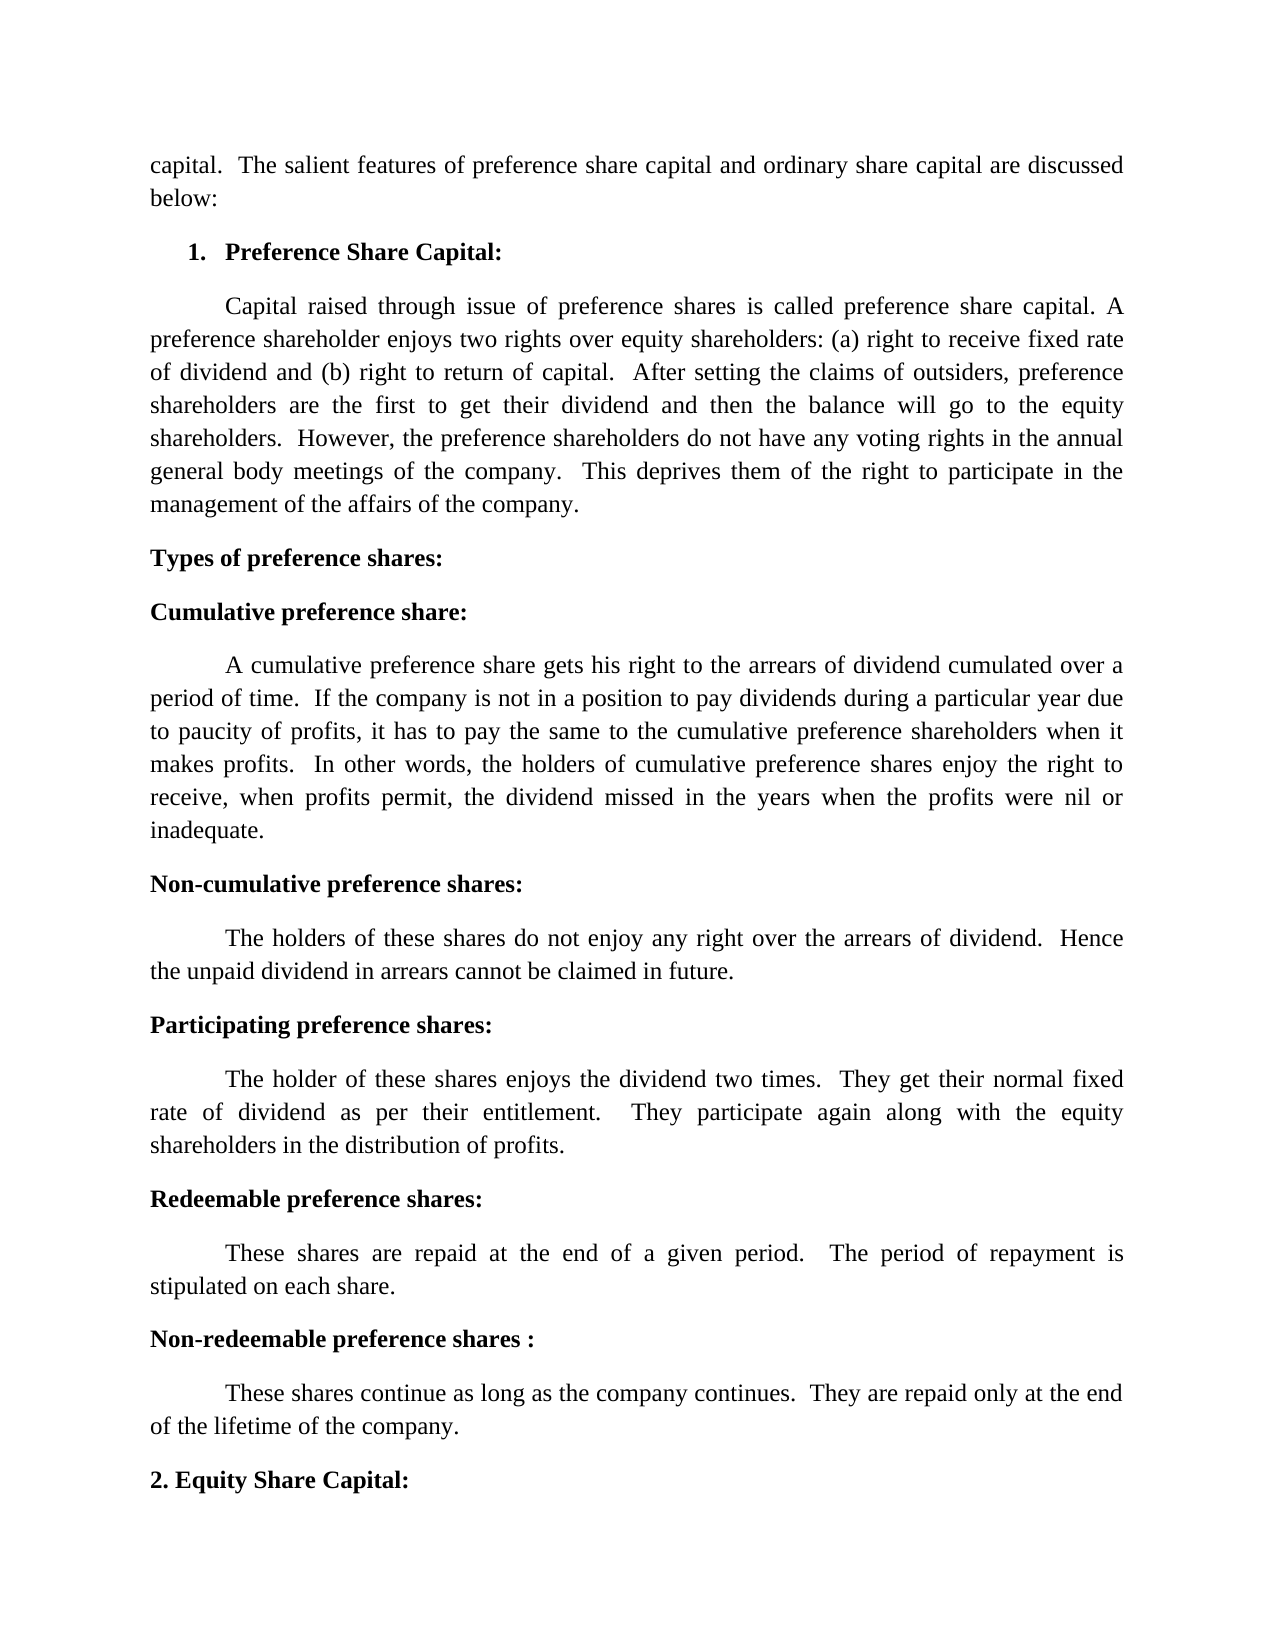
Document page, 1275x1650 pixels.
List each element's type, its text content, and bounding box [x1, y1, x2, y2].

text These shares continue as long as the company continues. They are repaid only at the end of the lifetime of the company. [150, 1378, 1125, 1440]
text Redeemable preference shares: [150, 1184, 1125, 1213]
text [150, 150, 1125, 212]
text The holders of these shares do not enjoy any right over the arrears of dividend. Hence the unpaid dividend in arrears cannot be claimed in future. [150, 923, 1125, 985]
text Non-cumulative preference shares: [150, 869, 1125, 898]
text Types of preference shares: [150, 543, 1125, 571]
text The holder of these shares enjoys the dividend two times. They get their normal fixed rate of dividend as per their entitlement. They participate again along with the equity shareholders in the distribution of profits. [150, 1064, 1125, 1159]
text Non-redeemable preference shares : [150, 1324, 1125, 1353]
text Participating preference shares: [150, 1010, 1125, 1039]
list Preference Share Capital: [187, 237, 1125, 266]
text Capital raised through issue of preference shares is called preference share capital. A preference shareholder enjoys two rights over equity shareholders: (a) right to receive fixed rate of dividend and (b) right to return of capital. After setting the claims of outsiders, preference shareholders are the first to get their dividend and then the balance will go to the equity shareholders. However, the preference shareholders do not have any voting rights in the annual general body meetings of the company. This deprives them of the right to participate in the management of the affairs of the company. [150, 291, 1125, 518]
text A cumulative preference share gets his right to the arrears of dividend cumulated over a period of time. If the company is not in a position to pay dividends during a particular year due to paucity of profits, it has to pay the same to the cumulative preference shareholders when it makes profits. In other words, the holders of cumulative preference shares enjoy the right to receive, when profits permit, the dividend missed in the years when the profits were nil or inadequate. [150, 650, 1125, 844]
text Cumulative preference share: [150, 597, 1125, 625]
text 2. Equity Share Capital: [150, 1465, 1125, 1494]
text These shares are repaid at the end of a given period. The period of repayment is stipulated on each share. [150, 1238, 1125, 1299]
